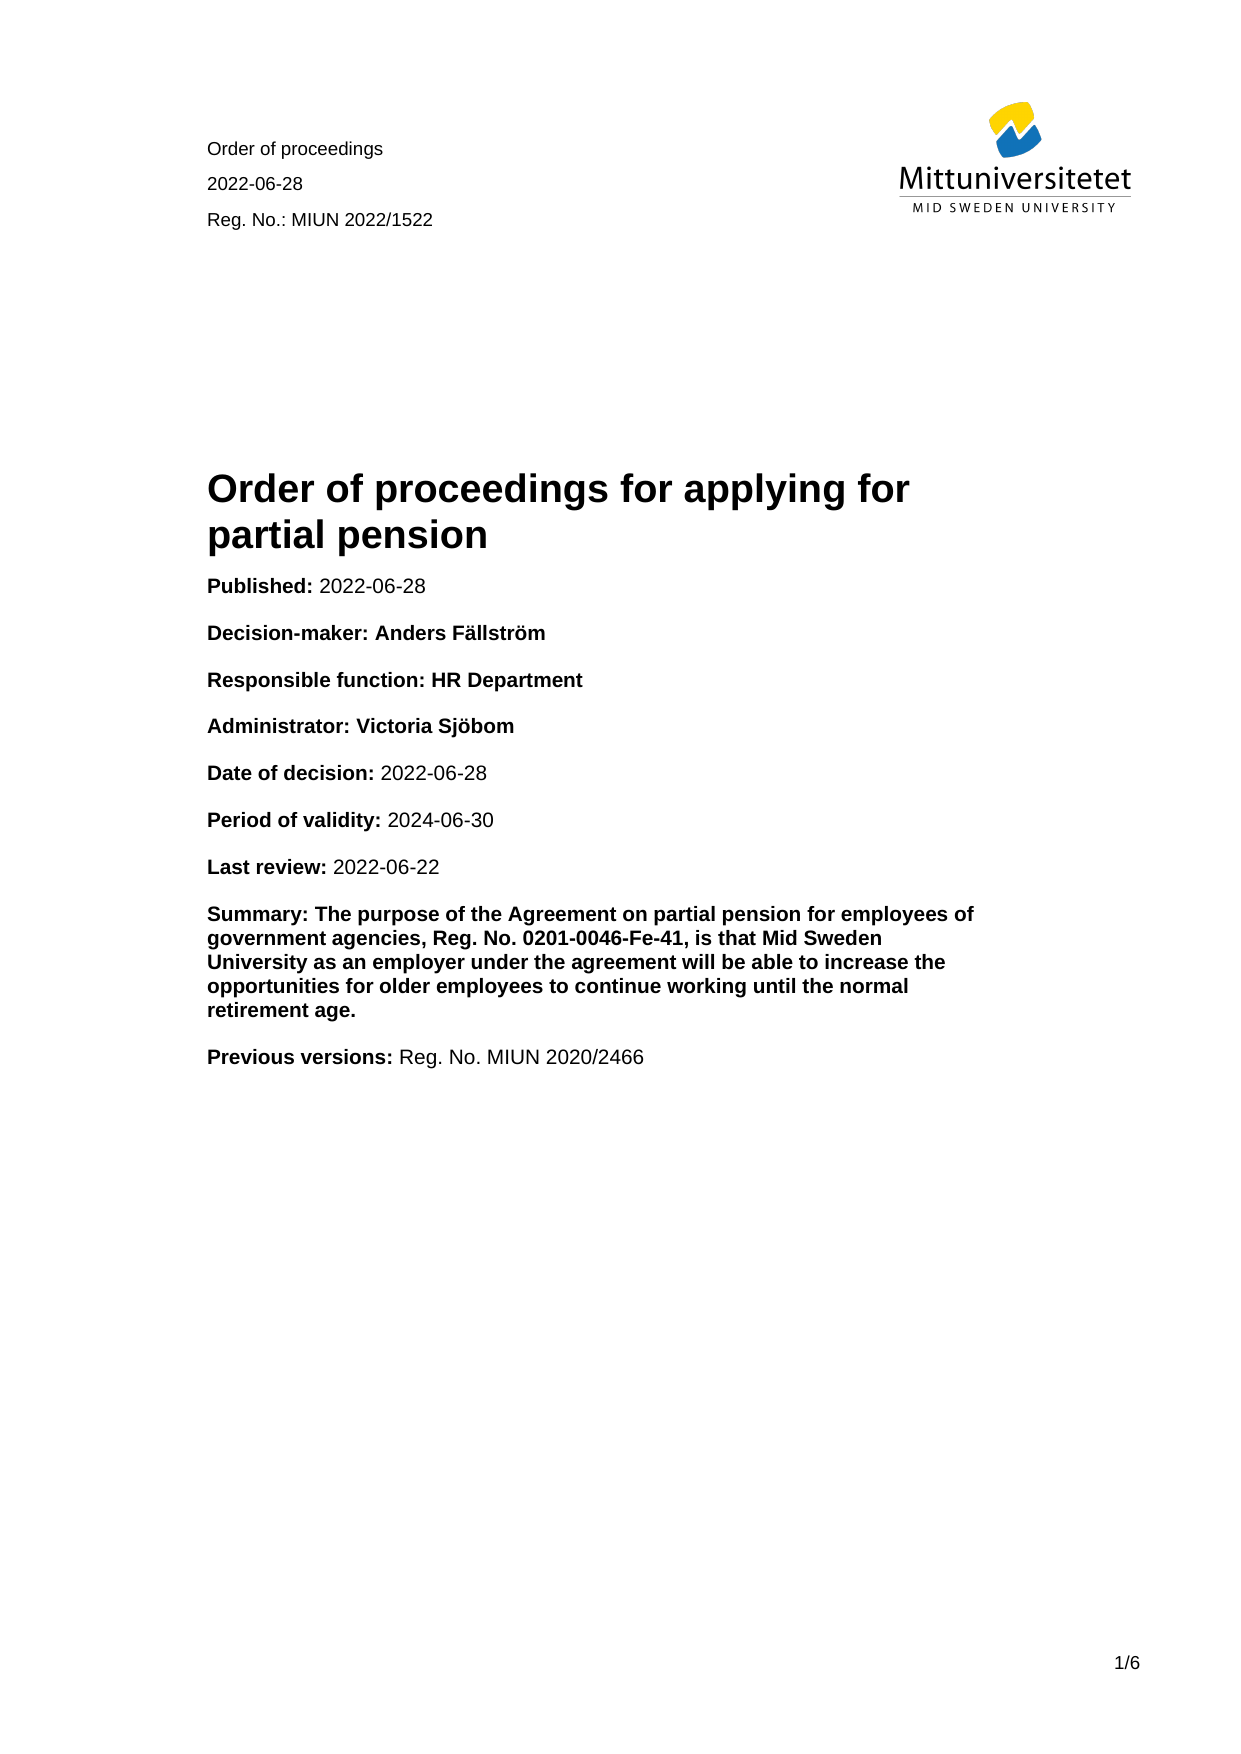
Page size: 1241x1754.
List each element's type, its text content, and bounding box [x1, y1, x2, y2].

subtitle Administrator: [207, 714, 974, 738]
subtitle Date of decision: [207, 761, 974, 785]
subtitle Summary: [207, 902, 974, 1022]
text Reg. No.: [207, 201, 974, 230]
subtitle Last review: [207, 855, 974, 879]
subtitle Responsible function: [207, 667, 974, 691]
subtitle Period of validity: [207, 808, 974, 832]
subtitle Published: [207, 574, 974, 598]
picture [896, 100, 1136, 222]
subtitle Previous versions: Reg. No. MIUN 2020/2466 [207, 1044, 974, 1068]
subtitle Decision-maker: [207, 621, 974, 644]
